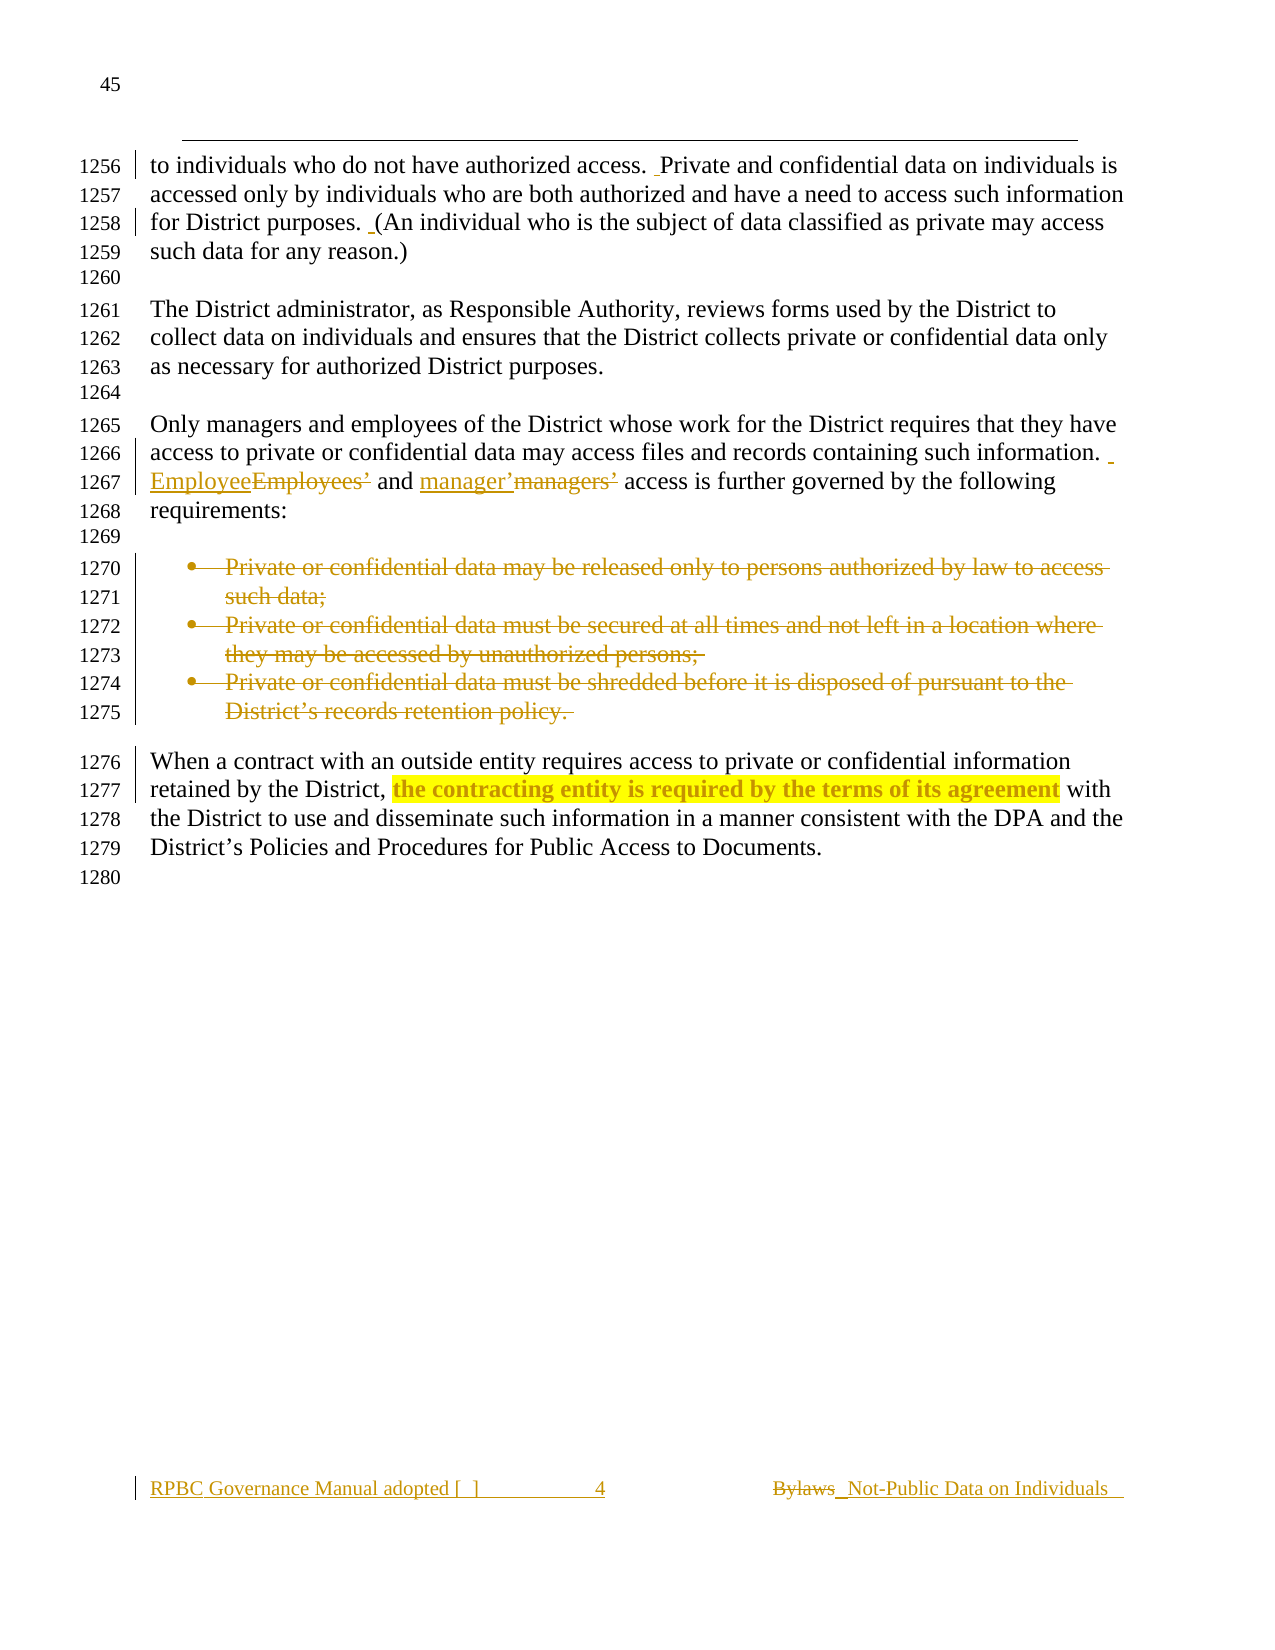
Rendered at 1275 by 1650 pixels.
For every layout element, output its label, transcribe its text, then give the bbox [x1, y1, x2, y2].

text Only managers and employees of the District whose work for the District requires that they have access to private or confidential data may access files and records containing such information. and access is further governed by the following requirements: [150, 409, 1125, 524]
text The District administrator, as Responsible Authority, reviews forms used by the District to collect data on individuals and ensures that the District collects private or confidential data only as necessary for authorized District purposes. [150, 294, 1125, 380]
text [150, 150, 1125, 265]
text When a contract with an outside entity requires access to private or confidential information retained by the District, the contracting entity is required by the terms of its agreement with the District to use and disseminate such information in a manner consistent with the DPA and the District’s Policies and Procedures for Public Access to Documents. [150, 746, 1125, 861]
